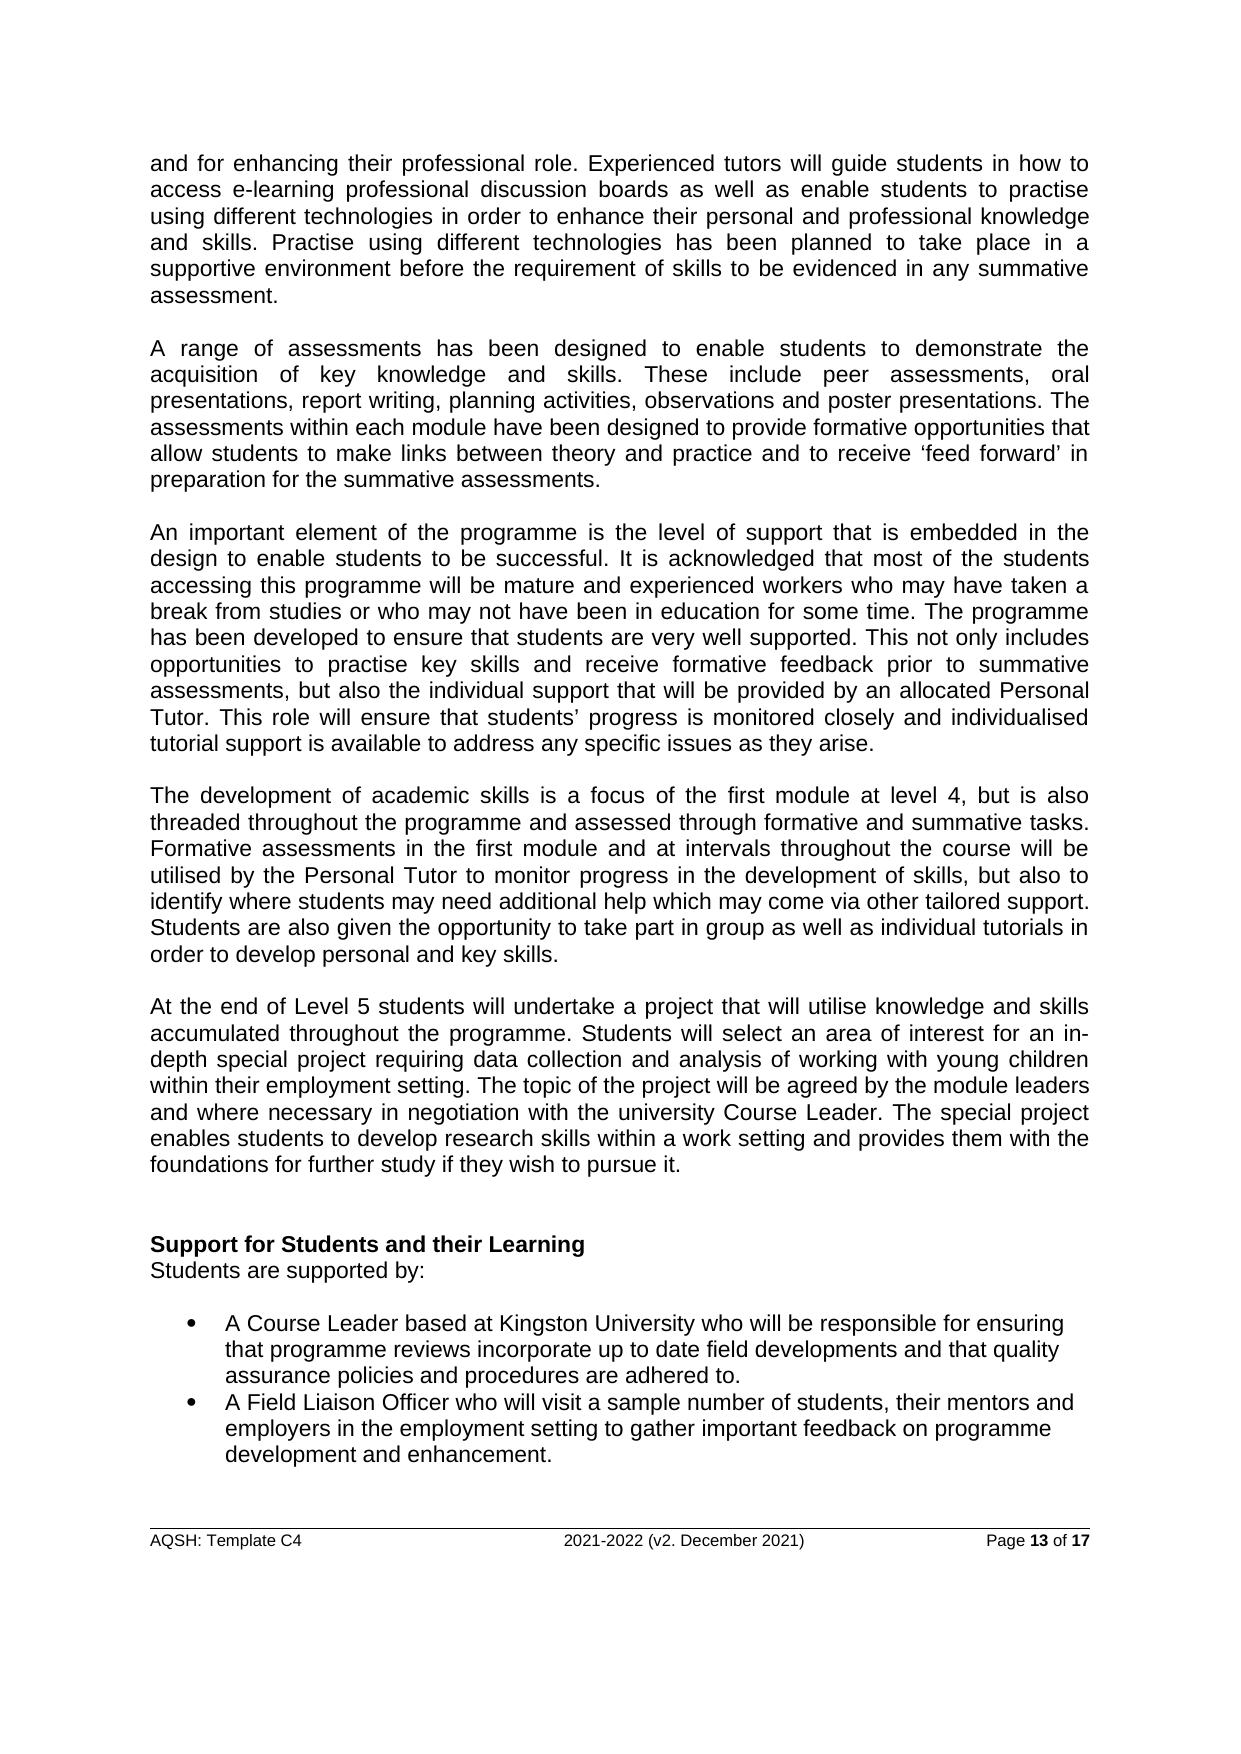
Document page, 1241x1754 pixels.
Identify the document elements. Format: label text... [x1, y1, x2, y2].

list A Field Liaison Officer who will visit a sample number of students, their mentors and employers in the employment setting to gather important feedback on programme development and enhancement. [187, 1389, 1090, 1468]
text The development of academic skills is a focus of the first module at level 4, but is also threaded throughout the programme and assessed through formative and summative tasks. Formative assessments in the first module and at intervals throughout the course will be utilised by the Personal Tutor to monitor progress in the development of skills, but also to identify where students may need additional help which may come via other tailored support. Students are also given the opportunity to take part in group as well as individual tutorials in order to develop personal and key skills. [150, 782, 1090, 967]
list A Course Leader based at Kingston University who will be responsible for ensuring that programme reviews incorporate up to date field developments and that quality assurance policies and procedures are adhered to. [187, 1309, 1090, 1389]
text At the end of Level 5 students will undertake a project that will utilise knowledge and skills accumulated throughout the programme. Students will select an area of interest for an in-depth special project requiring data collection and analysis of working with young children within their employment setting. The topic of the project will be agreed by the module leaders and where necessary in negotiation with the university Course Leader. The special project enables students to develop research skills within a work setting and provides them with the foundations for further study if they wish to pursue it. [150, 993, 1090, 1178]
text An important element of the programme is the level of support that is embedded in the design to enable students to be successful. It is acknowledged that most of the students accessing this programme will be mature and experienced workers who may have taken a break from studies or who may not have been in education for some time. The programme has been developed to ensure that students are very well supported. This not only includes opportunities to practise key skills and receive formative feedback prior to summative assessments, but also the individual support that will be provided by an allocated Personal Tutor. This role will ensure that students’ progress is monitored closely and individualised tutorial support is available to address any specific issues as they arise. [150, 519, 1090, 756]
text A range of assessments has been designed to enable students to demonstrate the acquisition of key knowledge and skills. These include peer assessments, oral presentations, report writing, planning activities, observations and poster presentations. The assessments within each module have been designed to provide formative opportunities that allow students to make links between theory and practice and to receive ‘feed forward’ in preparation for the summative assessments. [150, 334, 1090, 493]
text Students are supported by: [150, 1257, 1090, 1283]
text Support for Students and their Learning [150, 1231, 1090, 1257]
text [150, 150, 1090, 308]
